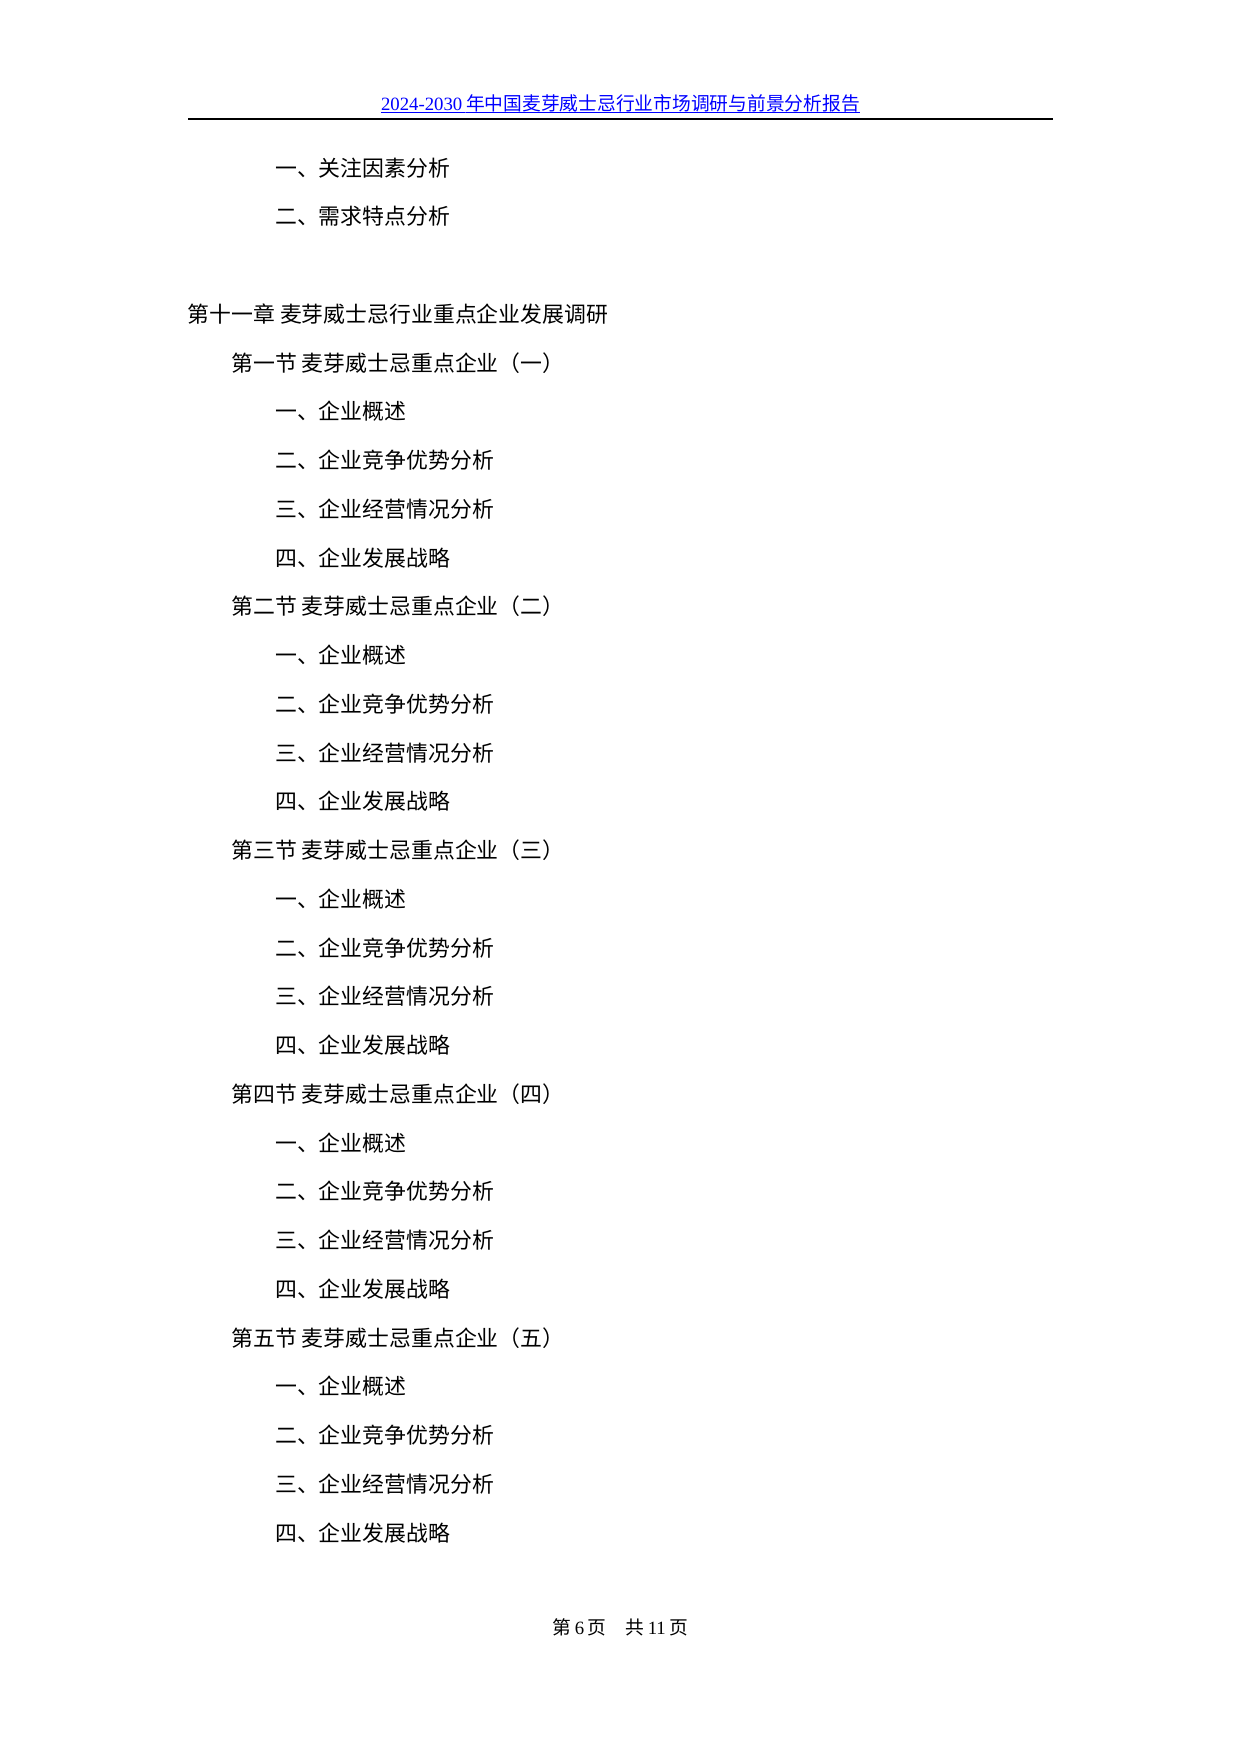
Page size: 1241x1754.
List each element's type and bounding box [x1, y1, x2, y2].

text [187, 150, 1053, 1548]
